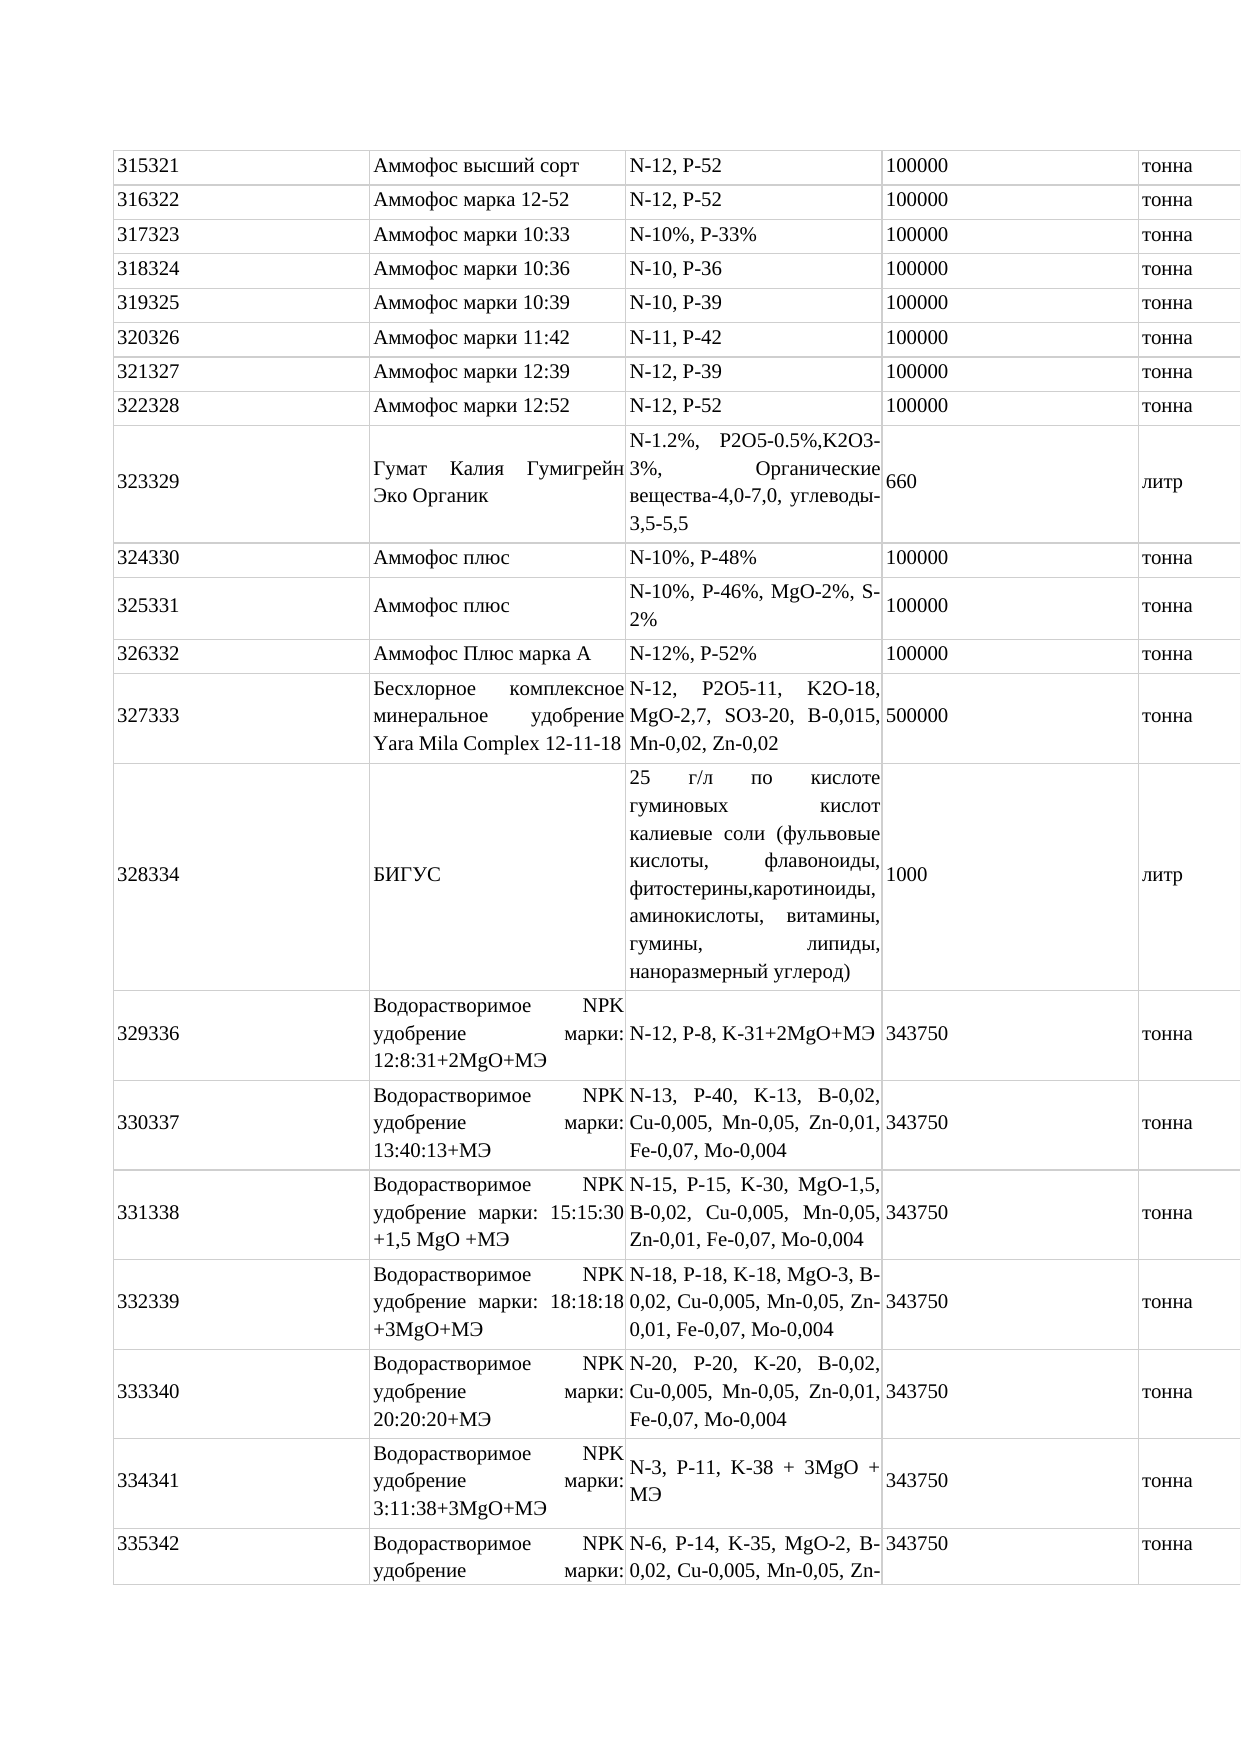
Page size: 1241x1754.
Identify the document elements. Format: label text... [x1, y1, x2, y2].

table_cell тонна [1139, 358, 1240, 391]
table_cell 100000 [883, 186, 1138, 219]
table_cell 343750 [883, 1171, 1138, 1259]
table_cell тонна [1139, 1350, 1240, 1438]
table_cell 329336 [114, 991, 369, 1080]
table_cell 315321 [114, 151, 369, 184]
table_cell Бесхлорное комплексное минеральное удобрение Yara Mila Complex 12-11-18 [370, 674, 625, 762]
table_cell тонна [1139, 674, 1240, 762]
table_cell 100000 [883, 358, 1138, 391]
table_cell 100000 [883, 151, 1138, 184]
table_cell 325331 [114, 578, 369, 638]
table_cell тонна [1139, 640, 1240, 673]
table_cell 332339 [114, 1260, 369, 1348]
table_cell 343750 [883, 1350, 1138, 1438]
table_cell тонна [1139, 186, 1240, 219]
table_cell литр [1139, 764, 1240, 990]
table_cell 335342 [114, 1529, 369, 1584]
table_cell тонна [1139, 1171, 1240, 1259]
table_cell 331338 [114, 1171, 369, 1259]
table_cell 333340 [114, 1350, 369, 1438]
table_cell Водорастворимое NPK удобрение марки: 20:20:20+МЭ [370, 1350, 625, 1438]
table_cell 334341 [114, 1439, 369, 1528]
table_cell 500000 [883, 674, 1138, 762]
table_cell тонна [1139, 220, 1240, 253]
table_cell 343750 [883, 1439, 1138, 1528]
table_cell N-15, P-15, K-30, MgO-1,5, В-0,02, Cu-0,005, Mn-0,05, Zn-0,01, Fe-0,07, Mo-0,004 [626, 1171, 881, 1259]
table_cell литр [1139, 426, 1240, 542]
table_cell N-10%, P-33% [626, 220, 881, 253]
table_cell N-10%, Р-48% [626, 544, 881, 577]
table_cell 343750 [883, 1529, 1138, 1584]
table_cell Аммофос марка 12-52 [370, 186, 625, 219]
table_cell 327333 [114, 674, 369, 762]
table_cell 316322 [114, 186, 369, 219]
table_cell N-12, P-8, K-31+2MgO+МЭ [626, 991, 881, 1080]
table_cell 320326 [114, 323, 369, 356]
table_cell 660 [883, 426, 1138, 542]
table_cell N-12%, P-52% [626, 640, 881, 673]
table_cell 100000 [883, 578, 1138, 638]
table_cell N-11, P-42 [626, 323, 881, 356]
table_cell тонна [1139, 1081, 1240, 1169]
table_cell 343750 [883, 1260, 1138, 1348]
table_cell 100000 [883, 392, 1138, 425]
table_cell 317323 [114, 220, 369, 253]
table_cell 100000 [883, 640, 1138, 673]
table_cell N-12, P-52 [626, 186, 881, 219]
table_cell тонна [1139, 1439, 1240, 1528]
table_cell тонна [1139, 1529, 1240, 1584]
table_cell N-12, P-39 [626, 358, 881, 391]
table_cell 343750 [883, 1081, 1138, 1169]
table_cell тонна [1139, 323, 1240, 356]
table_cell 319325 [114, 289, 369, 322]
table_cell Водорастворимое NPK удобрение марки: 13:40:13+МЭ [370, 1081, 625, 1169]
table_cell Аммофос марки 12:52 [370, 392, 625, 425]
table_cell Аммофос Плюс марка А [370, 640, 625, 673]
table_cell 100000 [883, 544, 1138, 577]
table_cell тонна [1139, 578, 1240, 638]
table_cell 1000 [883, 764, 1138, 990]
table_cell Аммофос плюс [370, 544, 625, 577]
table_cell Аммофос марки 10:39 [370, 289, 625, 322]
table_cell 25 г/л по кислоте гуминовых кислот калиевые соли (фульвовые кислоты, флавоноиды, фитостерины,каротиноиды, аминокислоты, витамины, гумины, липиды, наноразмерный углерод) [626, 764, 881, 990]
table_cell тонна [1139, 289, 1240, 322]
table_cell N-10, P-36 [626, 254, 881, 287]
table_cell N-12, P-52 [626, 151, 881, 184]
table_cell Аммофос высший сорт [370, 151, 625, 184]
table_cell Аммофос марки 10:33 [370, 220, 625, 253]
table_cell 328334 [114, 764, 369, 990]
table_cell 324330 [114, 544, 369, 577]
table_cell Аммофос марки 12:39 [370, 358, 625, 391]
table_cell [626, 1529, 881, 1584]
table_cell 343750 [883, 991, 1138, 1080]
table_cell тонна [1139, 151, 1240, 184]
table_cell 323329 [114, 426, 369, 542]
table_cell тонна [1139, 991, 1240, 1080]
table_cell 322328 [114, 392, 369, 425]
table_cell Аммофос марки 10:36 [370, 254, 625, 287]
table_cell N-3, P-11, K-38 + 3MgO + МЭ [626, 1439, 881, 1528]
table_cell Аммофос марки 11:42 [370, 323, 625, 356]
table_cell N-20, P-20, K-20, В-0,02, Cu-0,005, Mn-0,05, Zn-0,01, Fe-0,07, Mo-0,004 [626, 1350, 881, 1438]
table_cell Гумат Калия Гумигрейн Эко Органик [370, 426, 625, 542]
table_cell 330337 [114, 1081, 369, 1169]
table_cell 326332 [114, 640, 369, 673]
table_cell Водорастворимое NPK удобрение марки: 15:15:30 +1,5 MgO +МЭ [370, 1171, 625, 1259]
table_cell N-10%, Р-46%, MgO-2%, S-2% [626, 578, 881, 638]
table_cell тонна [1139, 544, 1240, 577]
table_cell Аммофос плюс [370, 578, 625, 638]
table_cell 100000 [883, 254, 1138, 287]
table_cell N-12, P2O5-11, K2O-18, MgO-2,7, SO3-20, B-0,015, Mn-0,02, Zn-0,02 [626, 674, 881, 762]
table_cell 100000 [883, 289, 1138, 322]
table_cell тонна [1139, 254, 1240, 287]
table_cell 100000 [883, 220, 1138, 253]
table_cell 100000 [883, 323, 1138, 356]
table_cell N-10, P-39 [626, 289, 881, 322]
table_cell 318324 [114, 254, 369, 287]
table_cell N-18, P-18, K-18, MgO-3, В-0,02, Cu-0,005, Mn-0,05, Zn-0,01, Fe-0,07, Mo-0,004 [626, 1260, 881, 1348]
table_cell Водорастворимое NPK удобрение марки: 3:11:38+3MgО+МЭ [370, 1439, 625, 1528]
table_cell N-13, P-40, K-13, В-0,02, Cu-0,005, Mn-0,05, Zn-0,01, Fe-0,07, Mo-0,004 [626, 1081, 881, 1169]
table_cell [370, 1529, 625, 1584]
table_cell тонна [1139, 1260, 1240, 1348]
table_cell N-12, P-52 [626, 392, 881, 425]
table_cell 321327 [114, 358, 369, 391]
table_cell Водорастворимое NPK удобрение марки: 18:18:18 +3MgO+МЭ [370, 1260, 625, 1348]
table_cell Водорастворимое NPK удобрение марки: 12:8:31+2MgO+МЭ [370, 991, 625, 1080]
table_cell БИГУС [370, 764, 625, 990]
table_cell N-1.2%, P2O5-0.5%,K2O3-3%, Органические вещества-4,0-7,0, углеводы-3,5-5,5 [626, 426, 881, 542]
table_cell тонна [1139, 392, 1240, 425]
